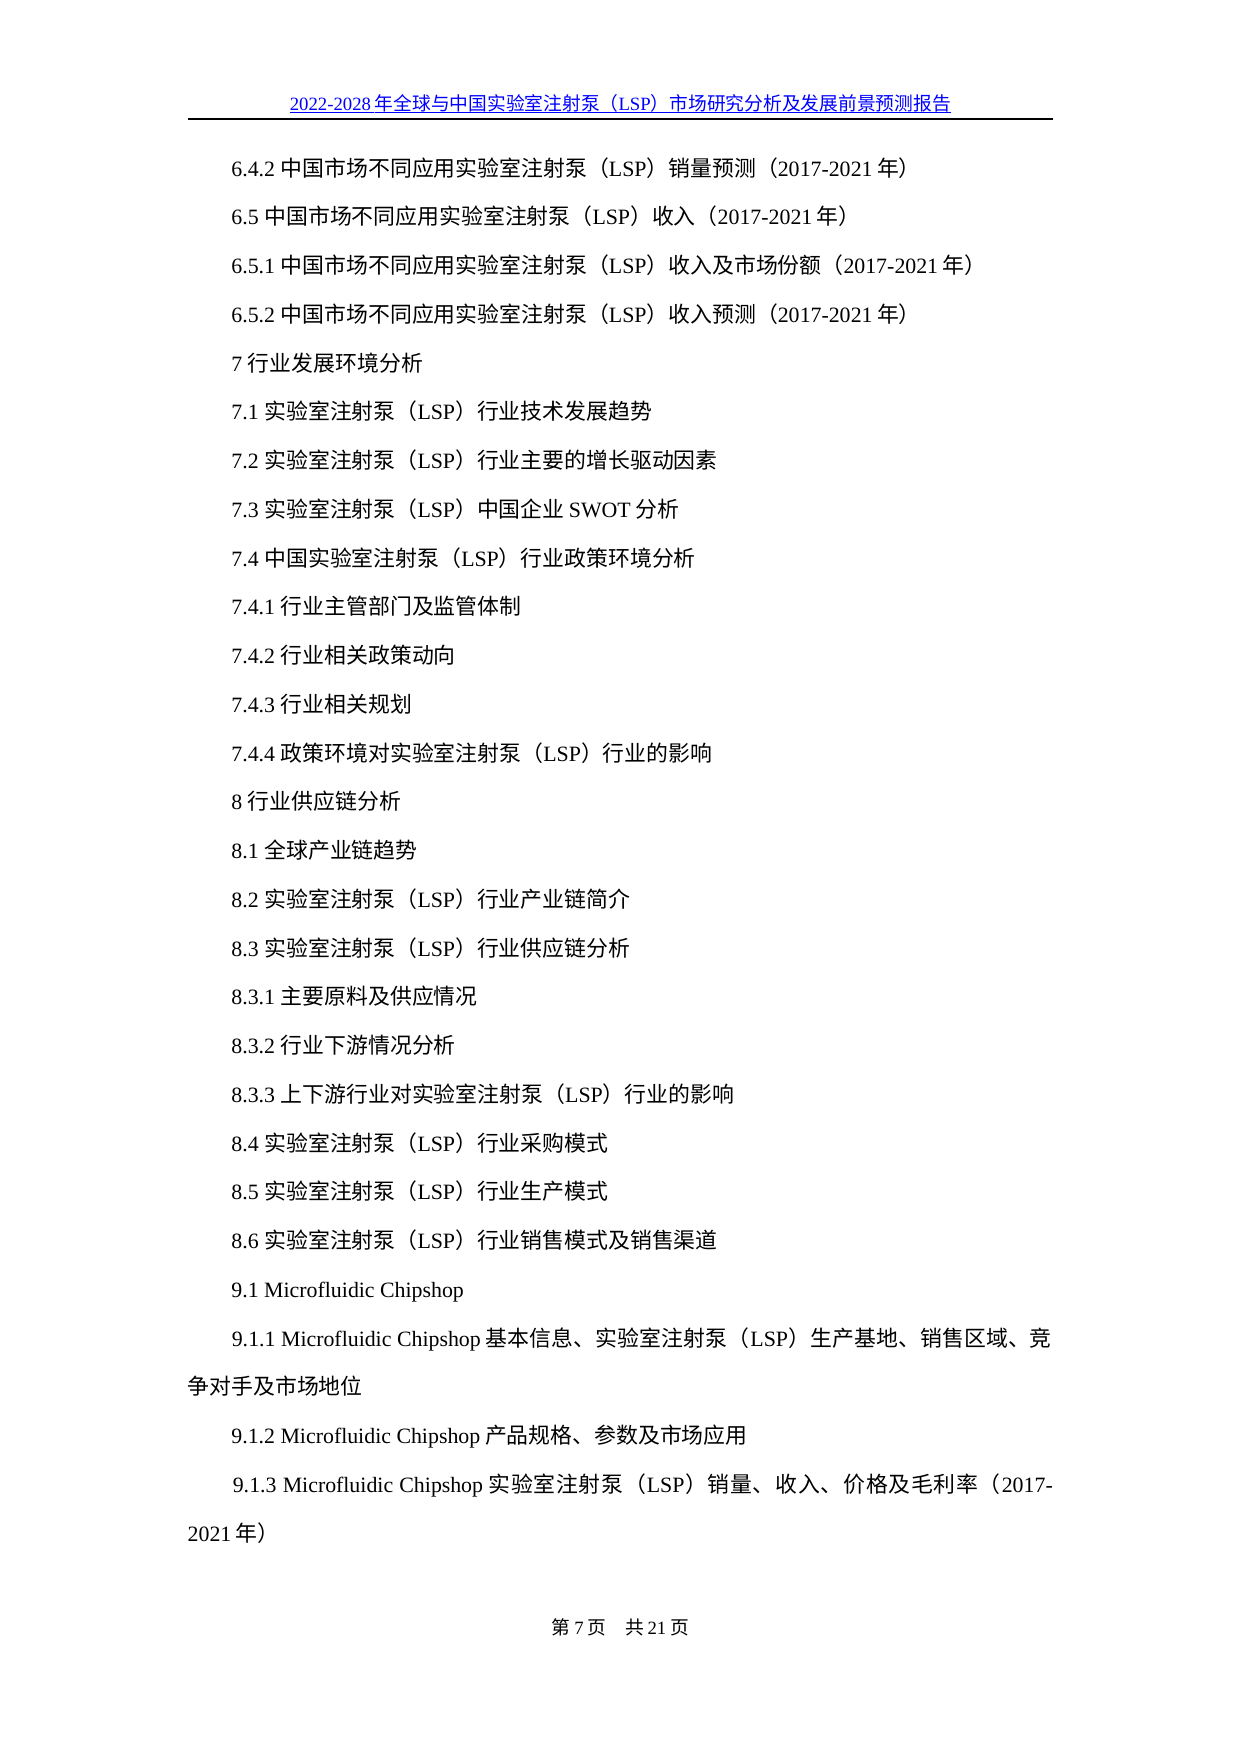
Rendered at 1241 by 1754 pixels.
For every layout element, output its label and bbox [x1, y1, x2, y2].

text [187, 150, 1053, 1548]
